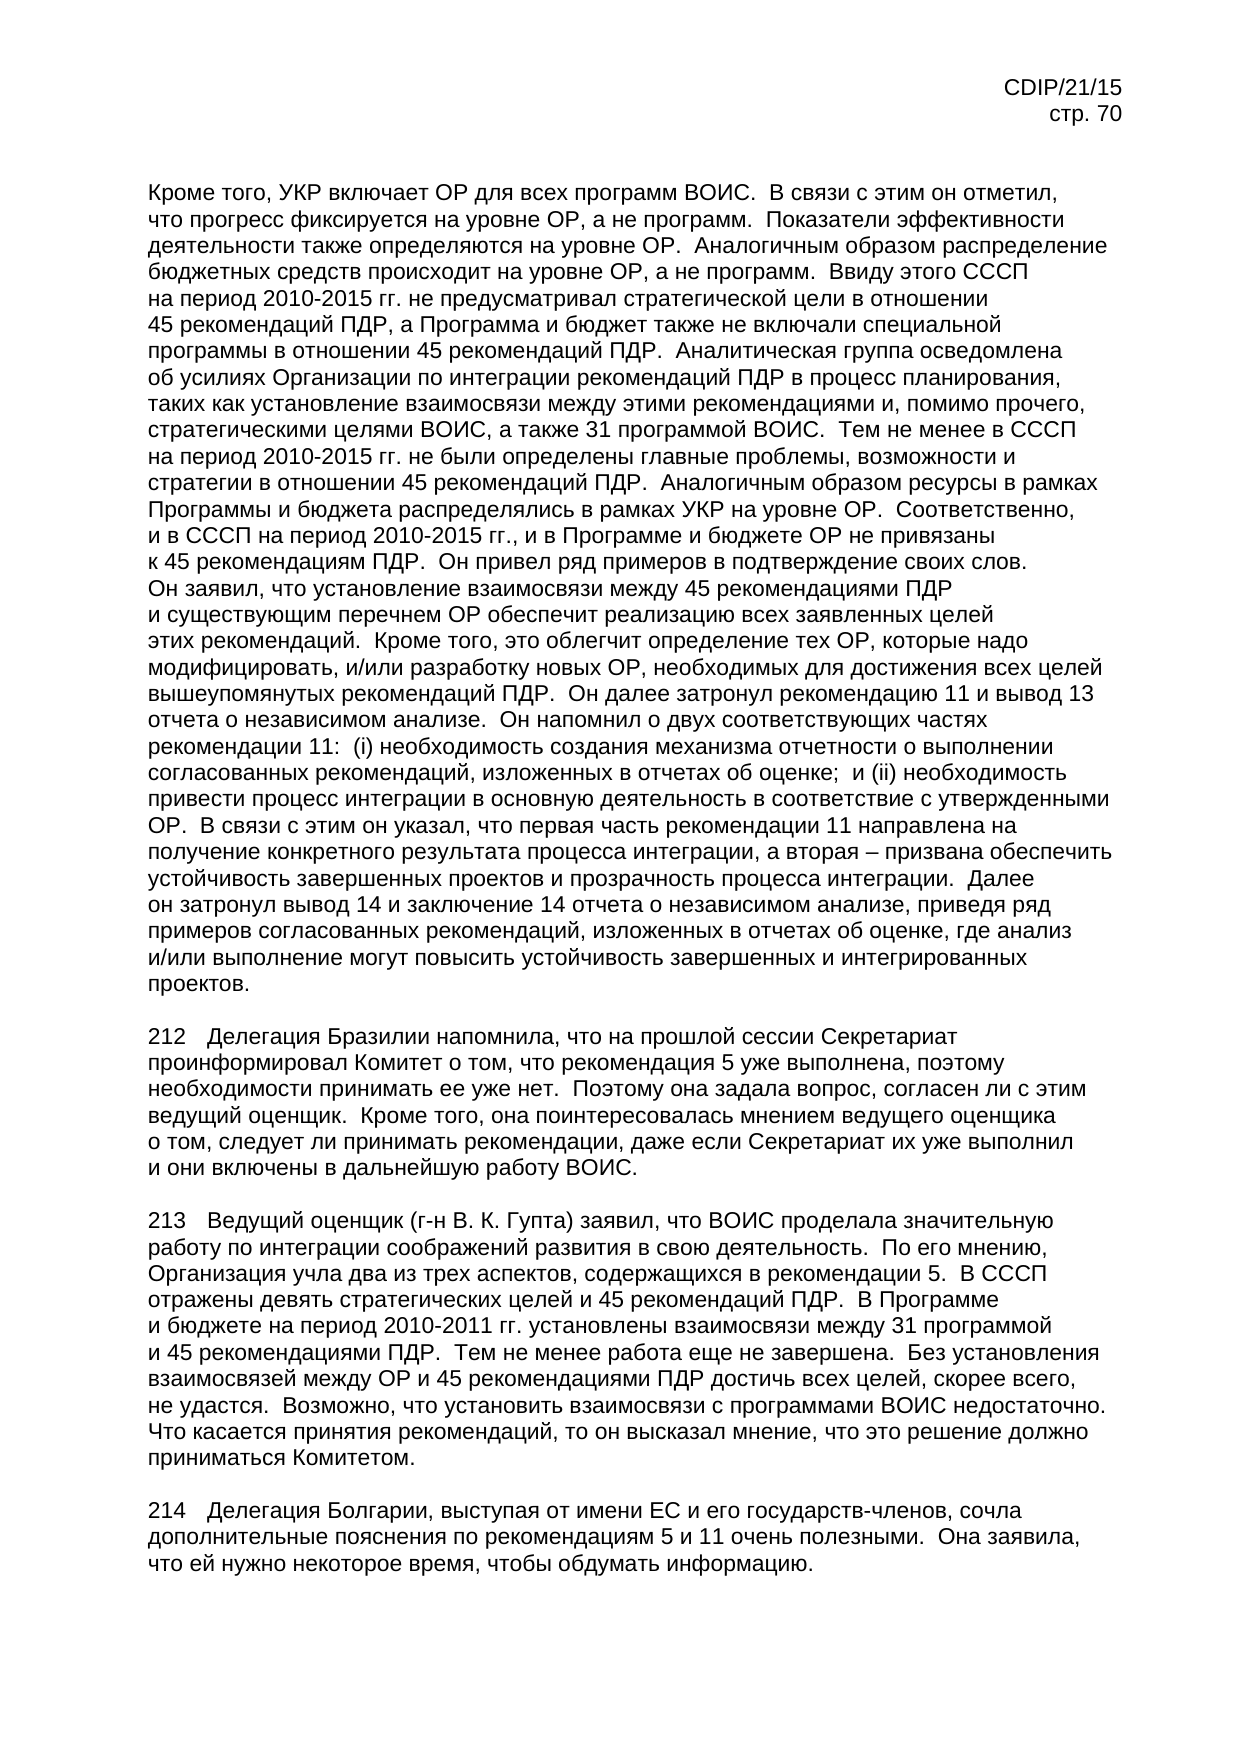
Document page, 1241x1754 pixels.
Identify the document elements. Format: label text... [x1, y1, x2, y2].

text Делегация Болгарии, выступая от имени ЕС и его государств-членов, сочла дополнительные пояснения по рекомендациям 5 и 11 очень полезными. Она заявила, что ей нужно некоторое время, чтобы обдумать информацию. [148, 1497, 1122, 1576]
text Ведущий оценщик (г-н В. К. Гупта) заявил, что ВОИС проделала значительную работу по интеграции соображений развития в свою деятельность. По его мнению, Организация учла два из трех аспектов, содержащихся в рекомендации 5. В СССП отражены девять стратегических целей и 45 рекомендаций ПДР. В Программе и бюджете на период 2010-2011 гг. установлены взаимосвязи между 31 программой и 45 рекомендациями ПДР. Тем не менее работа еще не завершена. Без установления взаимосвязей между ОР и 45 рекомендациями ПДР достичь всех целей, скорее всего, не удастся. Возможно, что установить взаимосвязи с программами ВОИС недостаточно. Что касается принятия рекомендаций, то он высказал мнение, что это решение должно приниматься Комитетом. [148, 1207, 1122, 1497]
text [148, 179, 1122, 996]
text Делегация Бразилии напомнила, что на прошлой сессии Секретариат проинформировал Комитет о том, что рекомендация 5 уже выполнена, поэтому необходимости принимать ее уже нет. Поэтому она задала вопрос, согласен ли с этим ведущий оценщик. Кроме того, она поинтересовалась мнением ведущего оценщика о том, следует ли принимать рекомендации, даже если Секретариат их уже выполнил и они включены в дальнейшую работу ВОИС. [148, 1023, 1122, 1181]
